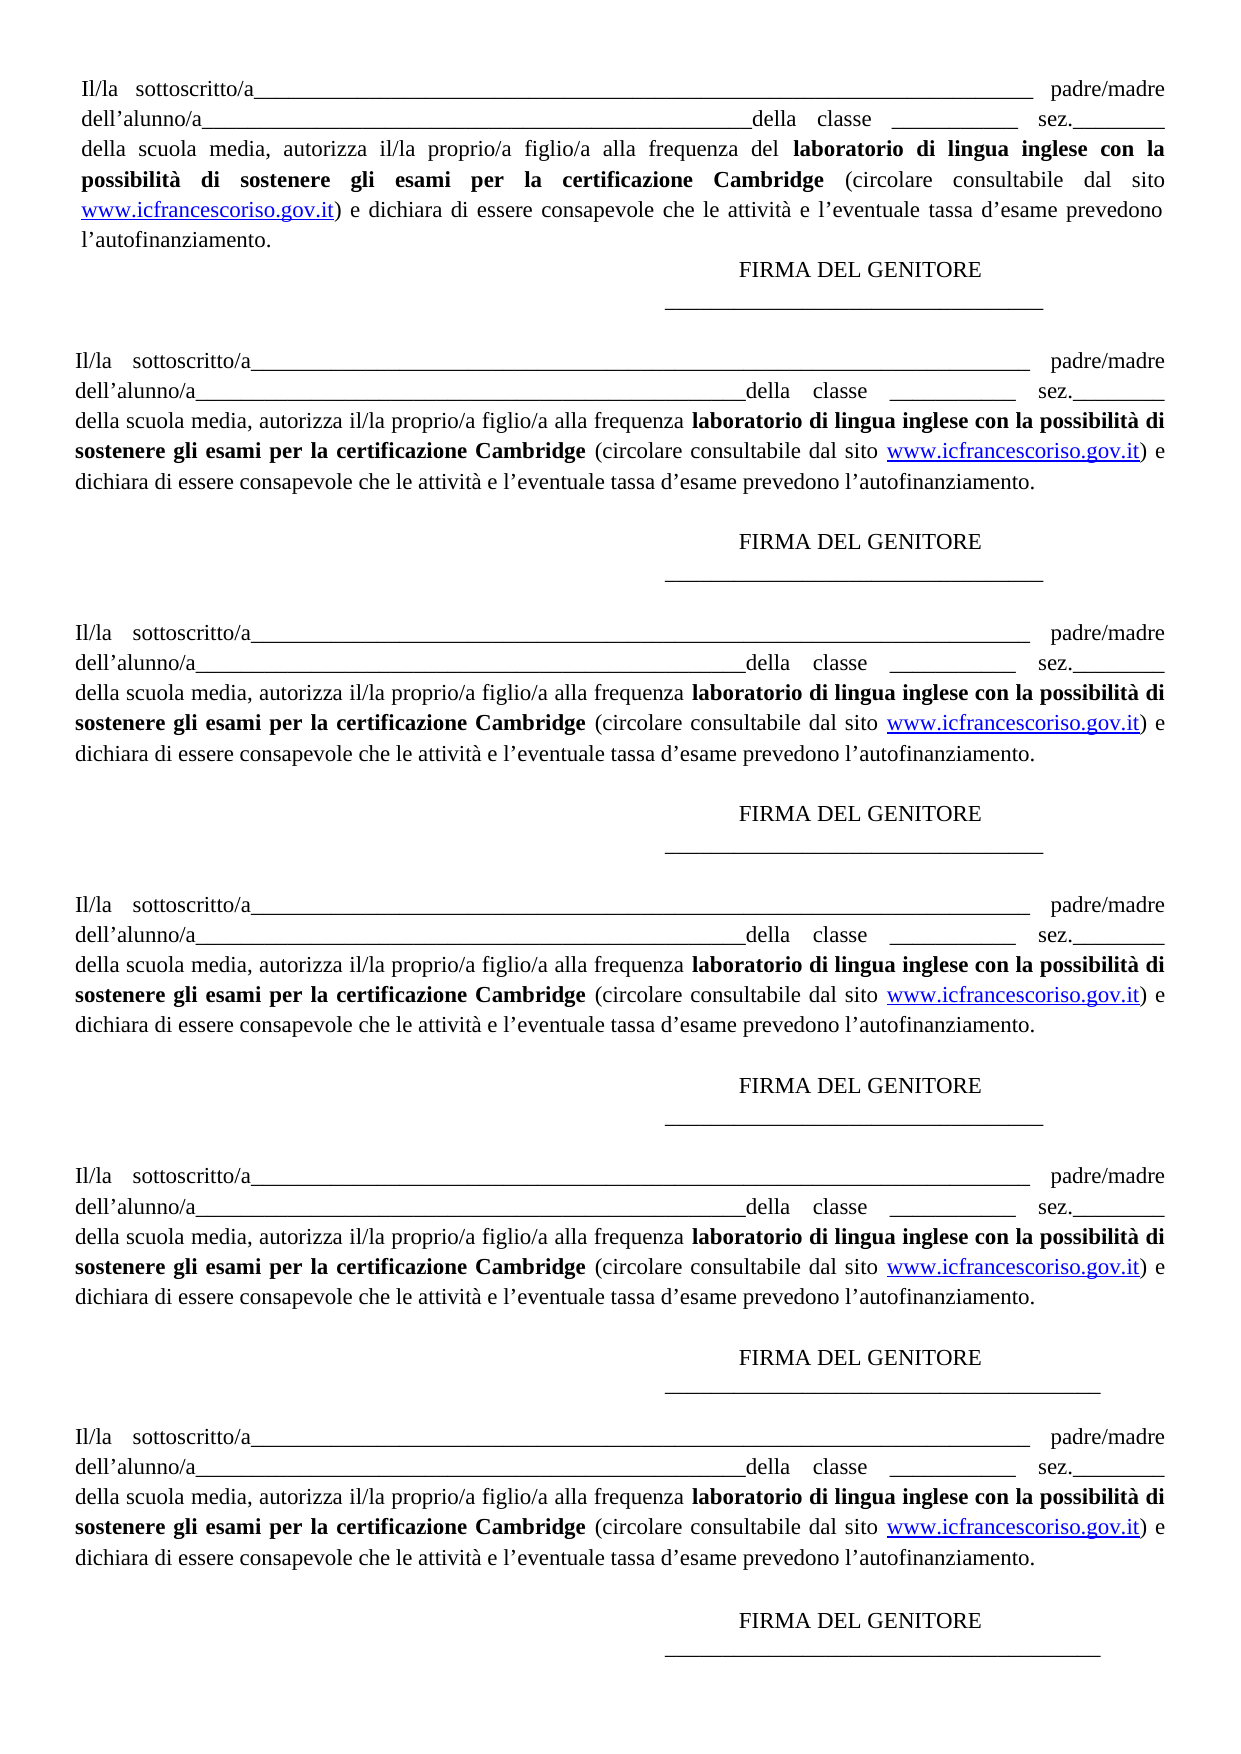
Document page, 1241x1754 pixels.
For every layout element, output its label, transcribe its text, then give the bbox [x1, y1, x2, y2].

text FIRMA DEL GENITORE [75, 1607, 1165, 1633]
text _________________________________ [75, 1102, 1165, 1128]
text Il/la sottoscritto/a____________________________________________________________________ padre/madre dell’alunno/a________________________________________________della classe ___________ sez.________ della scuola media, autorizza il/la proprio/a figlio/a alla frequenza del laboratorio di lingua inglese con la possibilità di sostenere gli esami per la certificazione Cambridge (circolare consultabile dal sito www.icfrancescoriso.gov.it) e dichiara di essere consapevole che le attività e l’eventuale tassa d’esame prevedono l’autofinanziamento. [81, 75, 1165, 252]
text _________________________________ [75, 558, 1165, 585]
text Il/la sottoscritto/a____________________________________________________________________ padre/madre dell’alunno/a________________________________________________della classe ___________ sez.________ della scuola media, autorizza il/la proprio/a figlio/a alla frequenza laboratorio di lingua inglese con la possibilità di sostenere gli esami per la certificazione Cambridge (circolare consultabile dal sito www.icfrancescoriso.gov.it) e dichiara di essere consapevole che le attività e l’eventuale tassa d’esame prevedono l’autofinanziamento. [75, 1162, 1165, 1310]
text FIRMA DEL GENITORE [75, 528, 1165, 554]
text FIRMA DEL GENITORE [671, 256, 1165, 283]
text Il/la sottoscritto/a____________________________________________________________________ padre/madre dell’alunno/a________________________________________________della classe ___________ sez.________ della scuola media, autorizza il/la proprio/a figlio/a alla frequenza laboratorio di lingua inglese con la possibilità di sostenere gli esami per la certificazione Cambridge (circolare consultabile dal sito www.icfrancescoriso.gov.it) e dichiara di essere consapevole che le attività e l’eventuale tassa d’esame prevedono l’autofinanziamento. [75, 891, 1165, 1038]
text _________________________________ [75, 830, 1165, 857]
text ______________________________________ [591, 1370, 1165, 1396]
text FIRMA DEL GENITORE [75, 1344, 1165, 1370]
text FIRMA DEL GENITORE [75, 800, 1165, 826]
text Il/la sottoscritto/a____________________________________________________________________ padre/madre dell’alunno/a________________________________________________della classe ___________ sez.________ della scuola media, autorizza il/la proprio/a figlio/a alla frequenza laboratorio di lingua inglese con la possibilità di sostenere gli esami per la certificazione Cambridge (circolare consultabile dal sito www.icfrancescoriso.gov.it) e dichiara di essere consapevole che le attività e l’eventuale tassa d’esame prevedono l’autofinanziamento. [75, 619, 1165, 766]
text Il/la sottoscritto/a____________________________________________________________________ padre/madre dell’alunno/a________________________________________________della classe ___________ sez.________ della scuola media, autorizza il/la proprio/a figlio/a alla frequenza laboratorio di lingua inglese con la possibilità di sostenere gli esami per la certificazione Cambridge (circolare consultabile dal sito www.icfrancescoriso.gov.it) e dichiara di essere consapevole che le attività e l’eventuale tassa d’esame prevedono l’autofinanziamento. [75, 1423, 1165, 1570]
text FIRMA DEL GENITORE [75, 1072, 1165, 1098]
text Il/la sottoscritto/a____________________________________________________________________ padre/madre dell’alunno/a________________________________________________della classe ___________ sez.________ della scuola media, autorizza il/la proprio/a figlio/a alla frequenza laboratorio di lingua inglese con la possibilità di sostenere gli esami per la certificazione Cambridge (circolare consultabile dal sito www.icfrancescoriso.gov.it) e dichiara di essere consapevole che le attività e l’eventuale tassa d’esame prevedono l’autofinanziamento. [75, 347, 1165, 494]
text _________________________________ [75, 286, 1165, 313]
text ______________________________________ [591, 1633, 1165, 1659]
